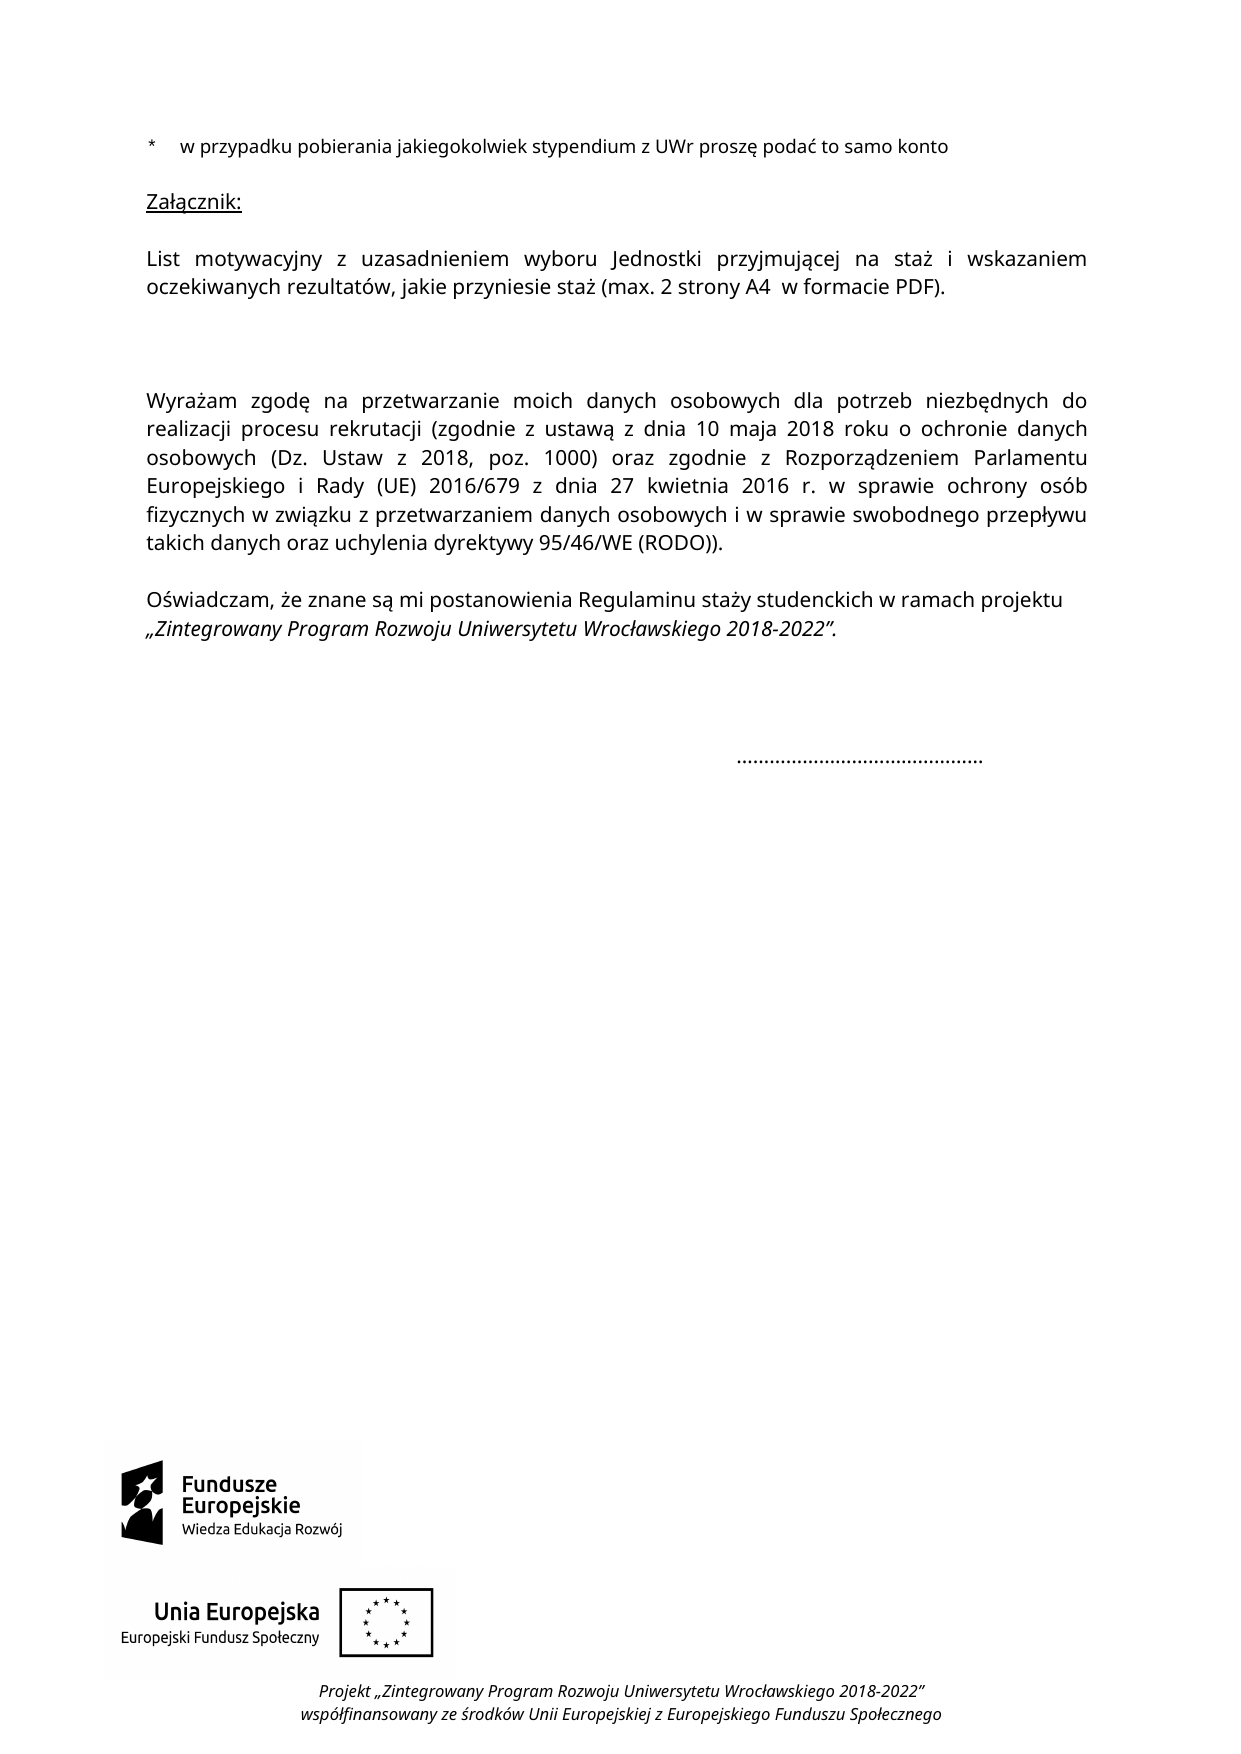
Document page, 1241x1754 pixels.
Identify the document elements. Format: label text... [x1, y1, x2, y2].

text Wyrażam zgodę na przetwarzanie moich danych osobowych dla potrzeb niezbędnych do realizacji procesu rekrutacji (zgodnie z ustawą z dnia 10 maja 2018 roku o ochronie danych osobowych (Dz. Ustaw z 2018, poz. 1000) oraz zgodnie z Rozporządzeniem Parlamentu Europejskiego i Rady (UE) 2016/679 z dnia 27 kwietnia 2016 r. w sprawie ochrony osób fizycznych w związku z przetwarzaniem danych osobowych i w sprawie swobodnego przepływu takich danych oraz uchylenia dyrektywy 95/46/WE (RODO)). [146, 386, 1089, 557]
text List motywacyjny z uzasadnieniem wyboru Jednostki przyjmującej na staż i wskazaniem oczekiwanych rezultatów, jakie przyniesie staż (max. 2 strony A4 w formacie PDF). [146, 244, 1089, 301]
text Oświadczam, że znane są mi postanowienia Regulaminu staży studenckich w ramach projektu „Zintegrowany Program Rozwoju Uniwersytetu Wrocławskiego 2018-2022”. [146, 585, 1096, 642]
picture [101, 1439, 454, 1680]
text ……………………………………… [662, 742, 1008, 770]
text * w przypadku pobierania jakiegokolwiek stypendium z UWr proszę podać to samo konto [146, 133, 1008, 159]
text Załącznik: [146, 187, 1070, 216]
